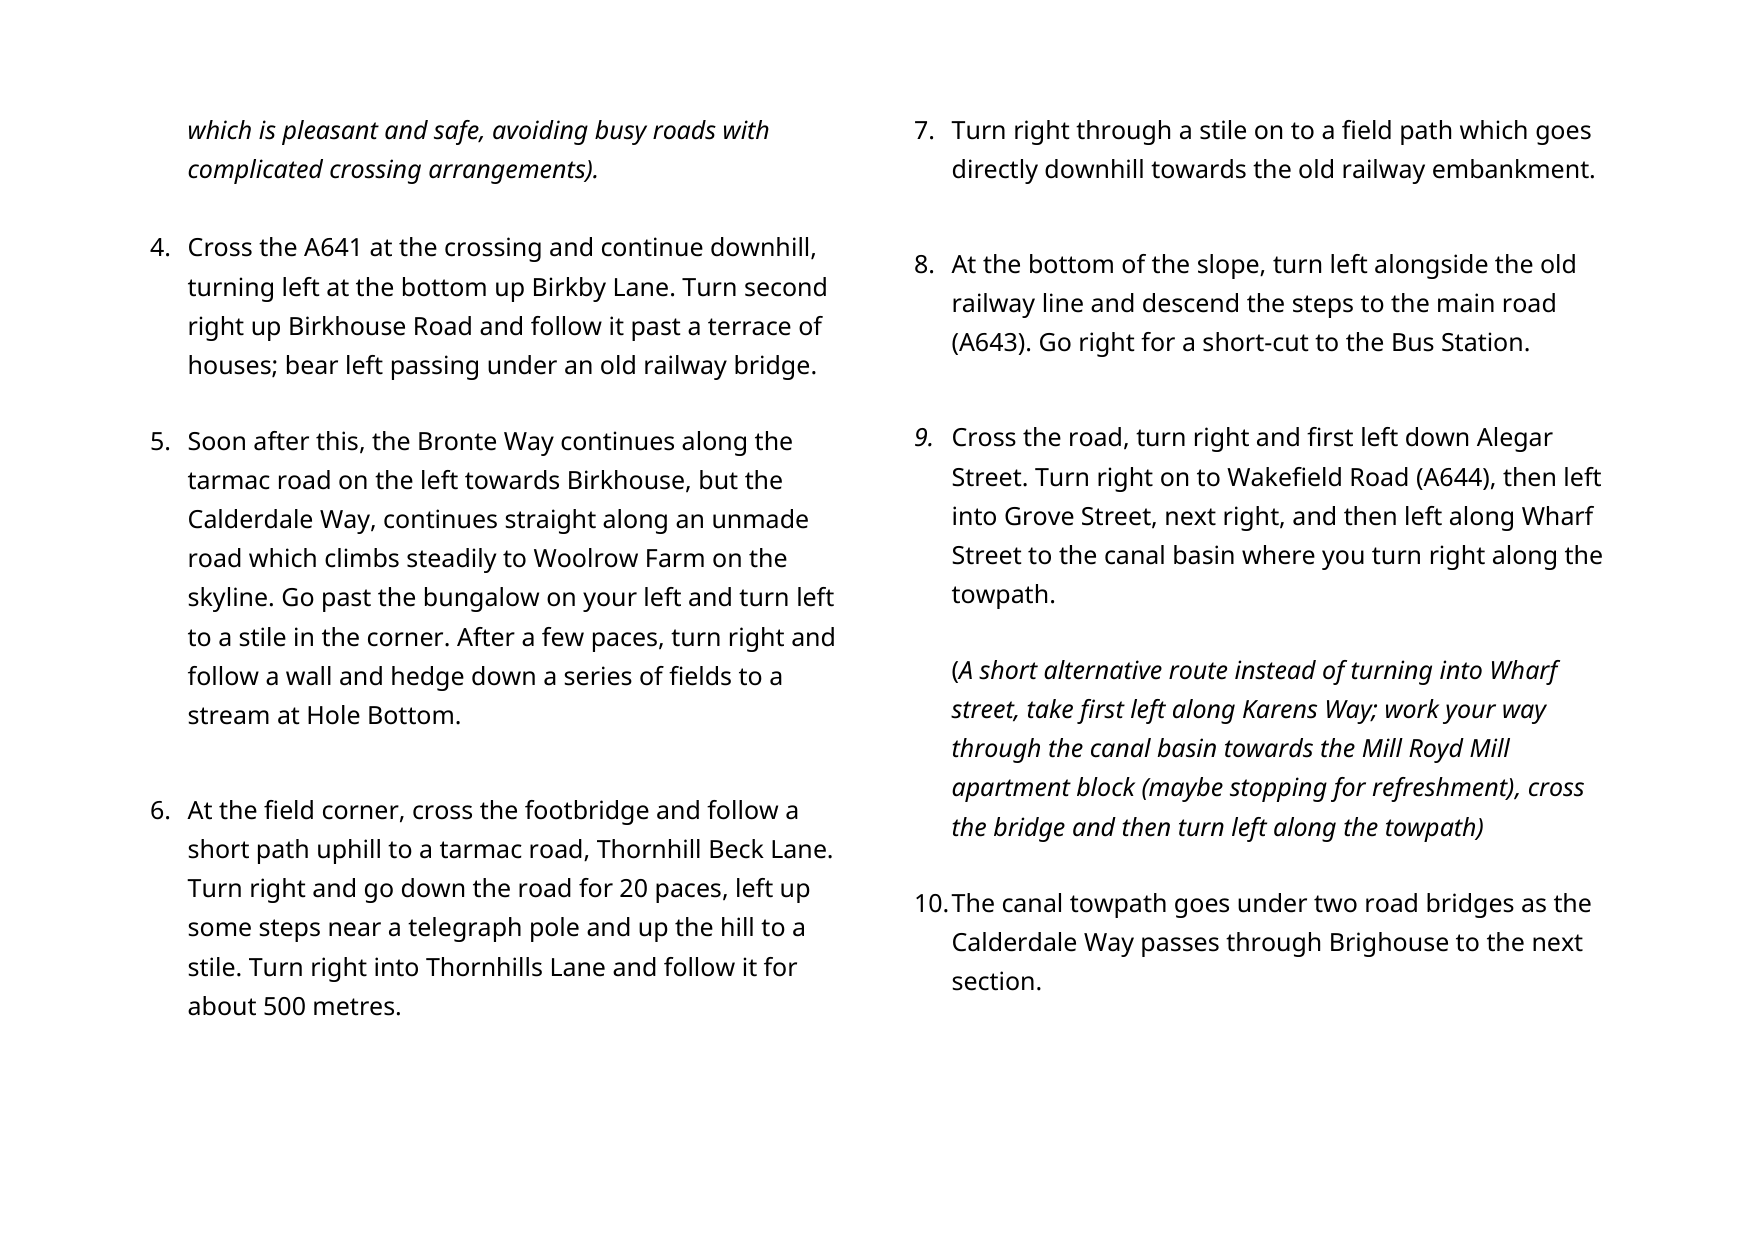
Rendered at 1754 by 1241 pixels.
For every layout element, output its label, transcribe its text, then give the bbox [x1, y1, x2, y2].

list Soon after this, the Bronte Way continues along the tarmac road on the left towards Birkhouse, but the Calderdale Way, continues straight along an unmade road which climbs steadily to Woolrow Farm on the skyline. Go past the bungalow on your left and turn left to a stile in the corner. After a few paces, turn right and follow a wall and hedge down a series of fields to a stream at Hole Bottom. [150, 423, 850, 732]
list (A short alternative route instead of turning into Wharf street, take first left along Karens Way; work your way through the canal basin towards the Mill Royd Mill apartment block (maybe stopping for refreshment), cross the bridge and then turn left along the towpath) [951, 653, 1614, 843]
list At the field corner, cross the footbridge and follow a short path uphill to a tarmac road, Thornhill Beck Lane. Turn right and go down the road for 20 paces, left up some steps near a telegraph pole and up the hill to a stile. Turn right into Thornhills Lane and follow it for about 500 metres. [150, 793, 850, 1022]
list At the bottom of the slope, turn left alongside the old railway line and descend the steps to the main road (A643). Go right for a short-cut to the Bus Station. [914, 247, 1614, 359]
list Cross the A641 at the crossing and continue downhill, turning left at the bottom up Birkby Lane. Turn second right up Birkhouse Road and follow it past a terrace of houses; bear left passing under an old railway bridge. [150, 230, 850, 382]
list Cross the road, turn right and first left down Alegar Street. Turn right on to Wakefield Road (A644), then left into Grove Street, next right, and then left along Wharf Street to the canal basin where you turn right along the towpath. [914, 420, 1614, 611]
list The canal towpath goes under two road bridges as the Calderdale Way passes through Brighouse to the next section. [914, 885, 1614, 998]
list Turn right through a stile on to a field path which goes directly downhill towards the old railway embankment. [914, 112, 1614, 186]
